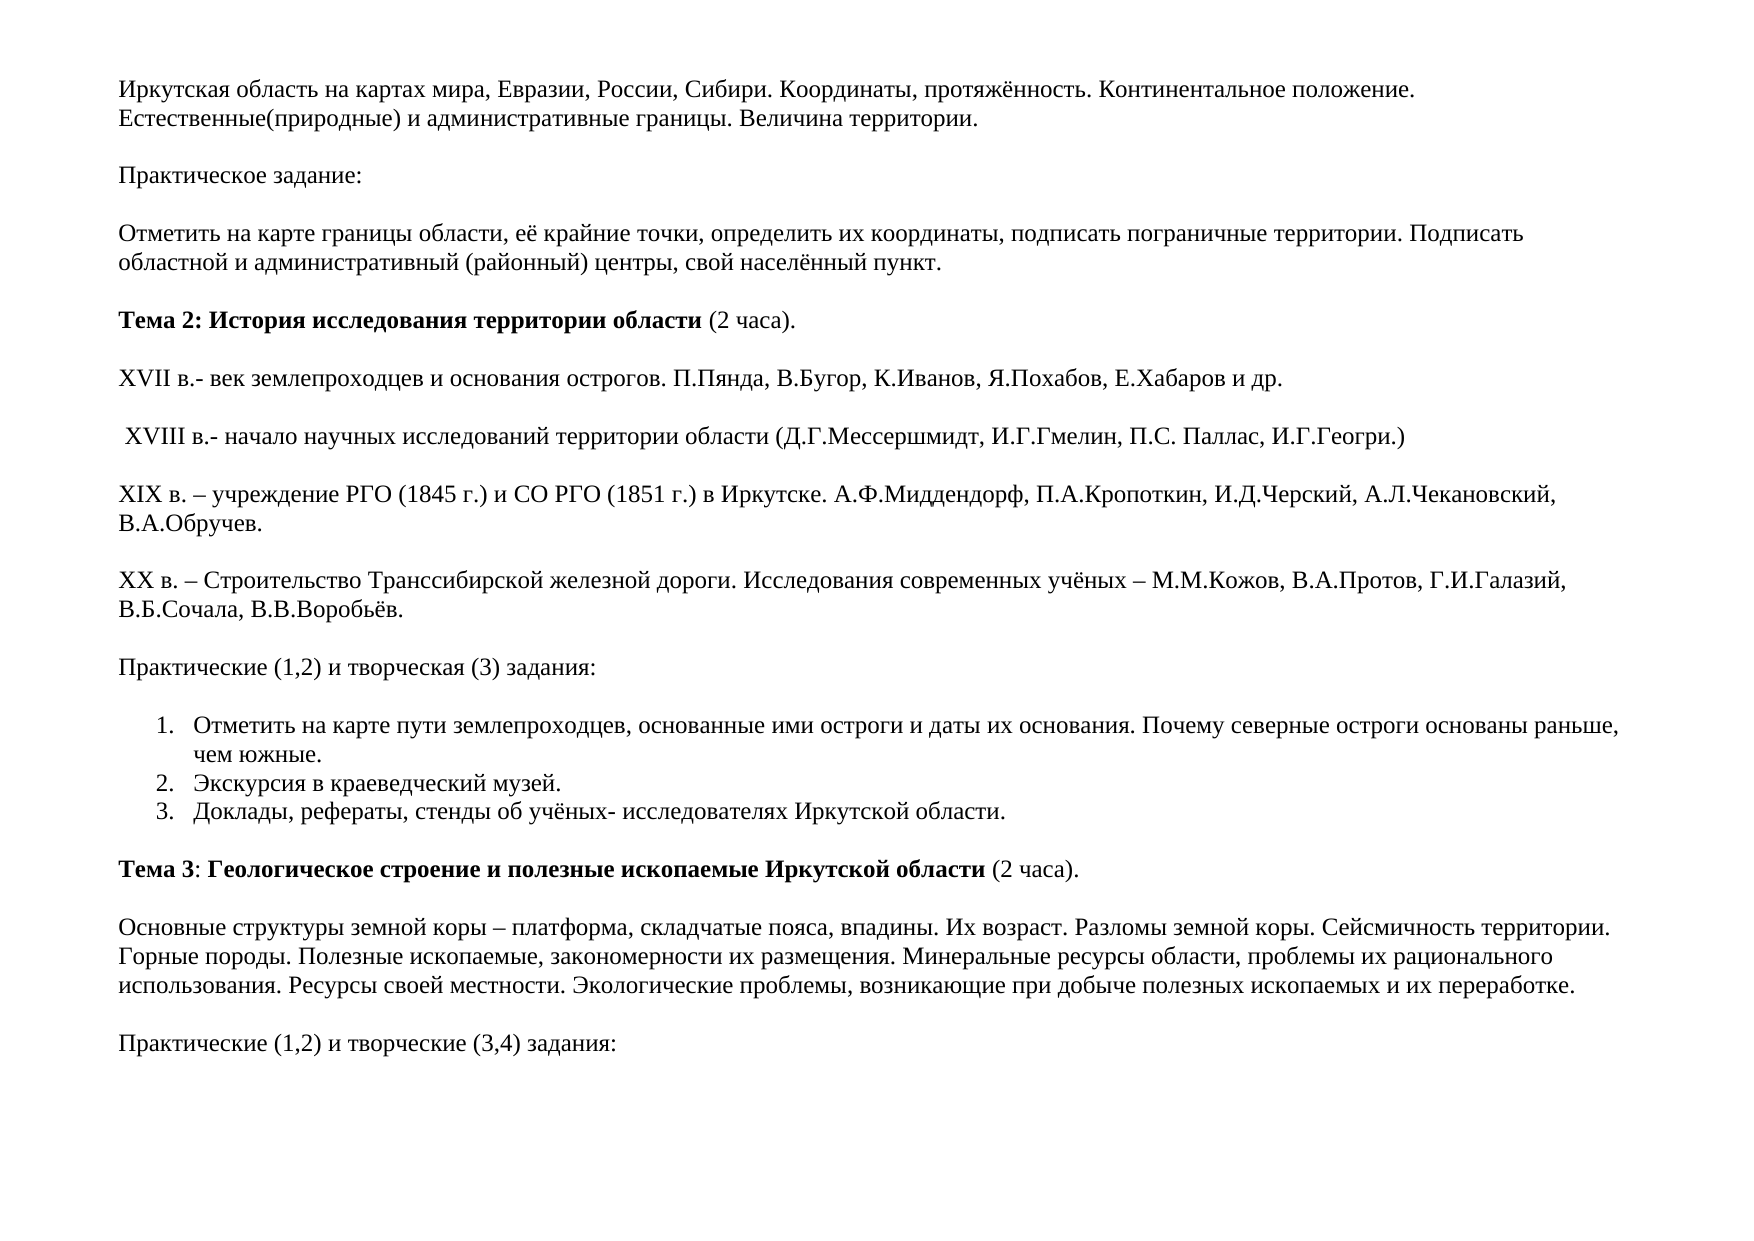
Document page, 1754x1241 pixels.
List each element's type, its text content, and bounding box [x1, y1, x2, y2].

text Практическое задание: [118, 161, 1636, 189]
text Практические (1,2) и творческие (3,4) задания: [118, 1028, 1636, 1056]
text Основные структуры земной коры – платформа, складчатые пояса, впадины. Их возраст. Разломы земной коры. Сейсмичность территории. Горные породы. Полезные ископаемые, закономерности их размещения. Минеральные ресурсы области, проблемы их рационального использования. Ресурсы своей местности. Экологические проблемы, возникающие при добыче полезных ископаемых и их переработке. [118, 912, 1636, 998]
text XVIII в.- начало научных исследований территории области (Д.Г.Мессершмидт, И.Г.Гмелин, П.С. Паллас, И.Г.Геогри.) [118, 421, 1636, 450]
text Практические (1,2) и творческая (3) задания: [118, 652, 1636, 681]
list Доклады, рефераты, стенды об учёных- исследователях Иркутской области. [156, 796, 1636, 825]
text XIX в. – учреждение РГО (1845 г.) и СО РГО (1851 г.) в Иркутске. А.Ф.Миддендорф, П.А.Кропоткин, И.Д.Черский, А.Л.Чекановский, В.А.Обручев. [118, 479, 1636, 536]
text Иркутская область на картах мира, Евразии, России, Сибири. Координаты, протяжённость. Континентальное положение. Естественные(природные) и административные границы. Величина территории. [118, 74, 1636, 131]
text XVII в.- век землепроходцев и основания острогов. П.Пянда, В.Бугор, К.Иванов, Я.Похабов, Е.Хабаров и др. [118, 363, 1636, 392]
list Экскурсия в краеведческий музей. [156, 768, 1636, 796]
text Тема 3: Геологическое строение и полезные ископаемые Иркутской области (2 часа). [118, 854, 1636, 883]
text Отметить на карте границы области, её крайние точки, определить их координаты, подписать пограничные территории. Подписать областной и административный (районный) центры, свой населённый пункт. [118, 218, 1636, 276]
text XX в. – Строительство Транссибирской железной дороги. Исследования современных учёных – М.М.Кожов, В.А.Протов, Г.И.Галазий, В.Б.Сочала, В.В.Воробьёв. [118, 566, 1636, 623]
list Отметить на карте пути землепроходцев, основанные ими остроги и даты их основания. Почему северные остроги основаны раньше, чем южные. [156, 710, 1636, 768]
text Тема 2: История исследования территории области (2 часа). [118, 305, 1636, 334]
